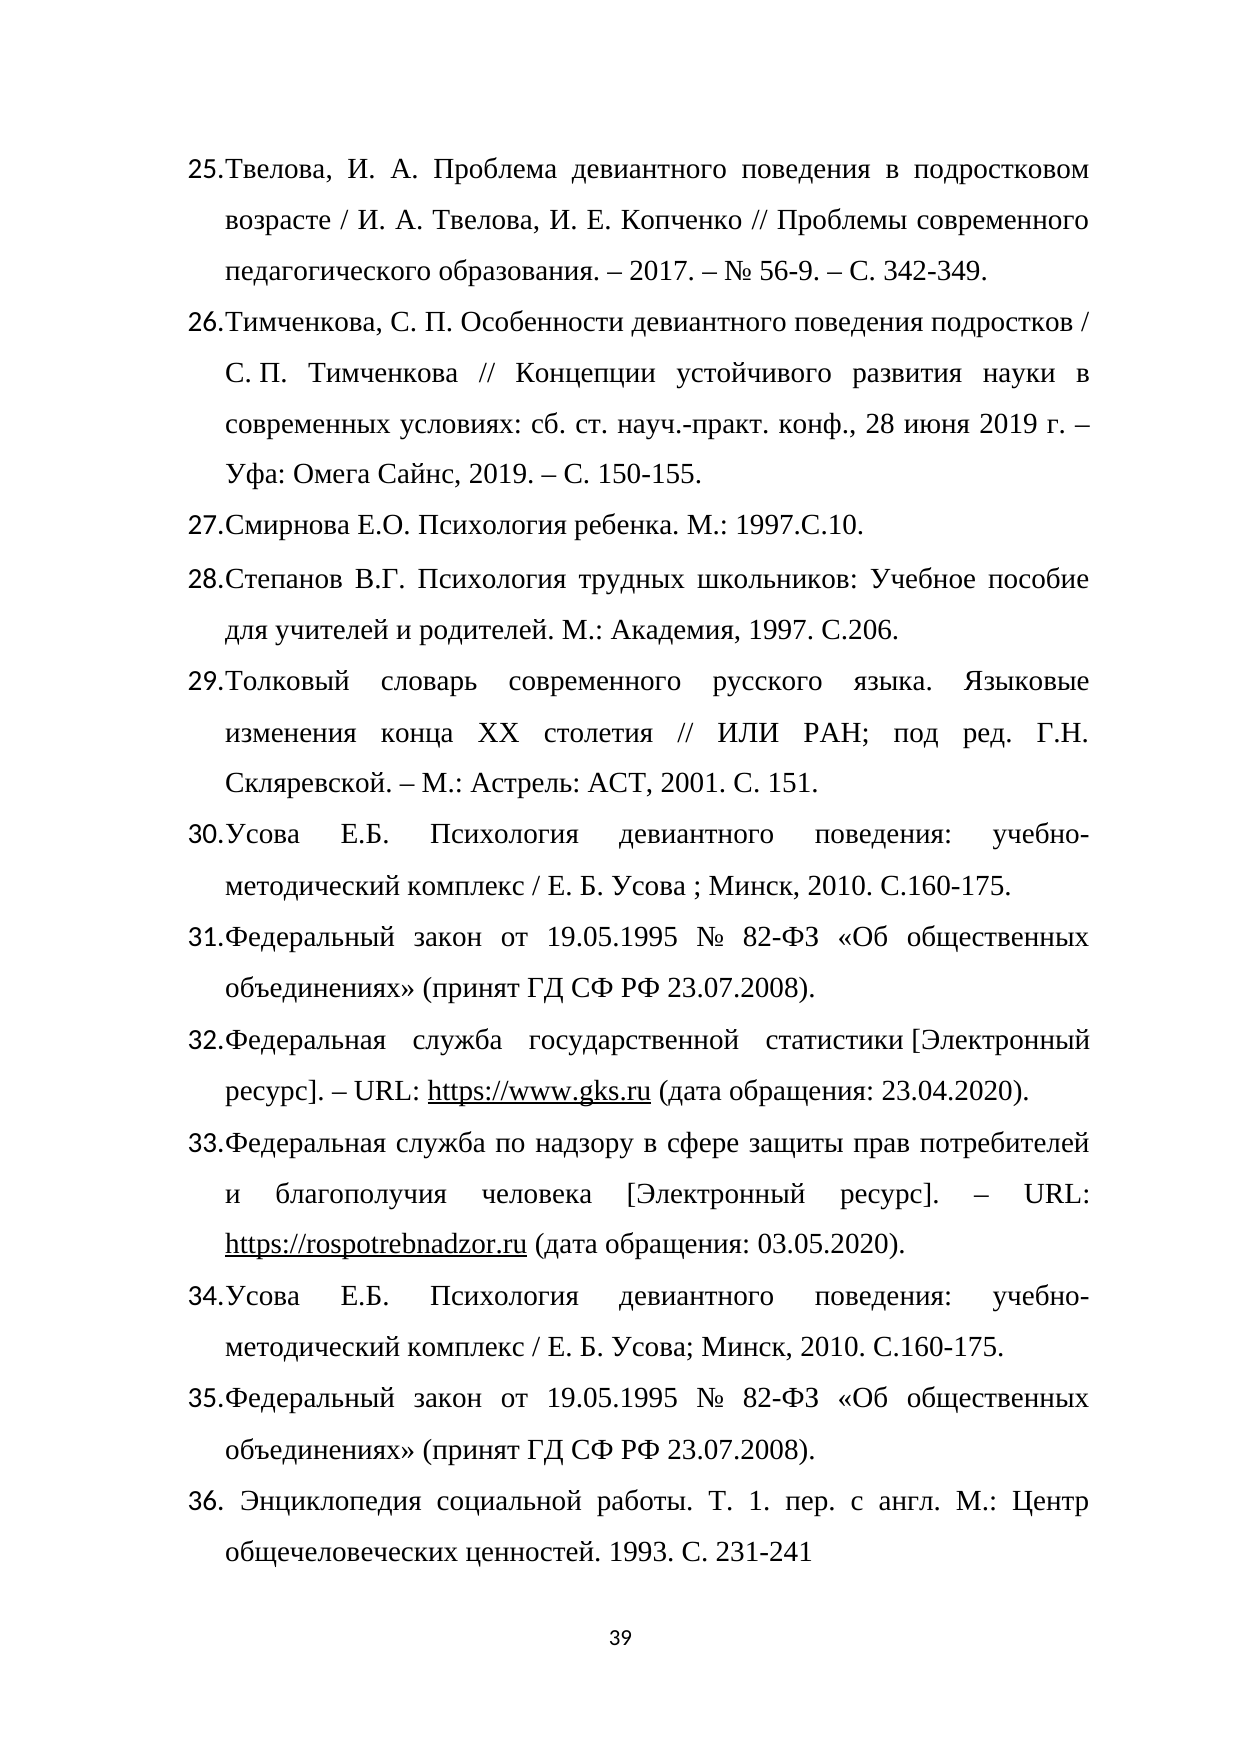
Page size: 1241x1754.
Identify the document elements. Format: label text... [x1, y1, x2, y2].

list Энциклопедия социальной работы. Т. 1. пер. с англ. М.: Центр общечеловеческих ценностей. 1993. С. 231-241 [187, 1482, 1090, 1568]
list Усова Е.Б. Психология девиантного поведения: учебно-методический комплекс / Е. Б. Усова ; Минск, 2010. С.160-175. [187, 816, 1090, 901]
list Усова Е.Б. Психология девиантного поведения: учебно-методический комплекс / Е. Б. Усова; Минск, 2010. С.160-175. [187, 1277, 1090, 1363]
list Смирнова Е.О. Психология ребенка. М.: 1997.С.10. [187, 506, 1090, 542]
list Федеральная служба по надзору в сфере защиты прав потребителей и благополучия человека [Электронный ресурс]. – URL: https://rospotrebnadzor.ru (дата обращения: 03.05.2020). [187, 1124, 1090, 1260]
list Твелова, И. А. Проблема девиантного поведения в подростковом возрасте / И. А. Твелова, И. Е. Копченко // Проблемы современного педагогического образования. – 2017. – № 56-9. – С. 342-349. [187, 150, 1090, 286]
list Федеральная служба государственной статистики [Электронный ресурс]. – URL: https://www.gks.ru (дата обращения: 23.04.2020). [187, 1021, 1090, 1107]
list Толковый словарь современного русского языка. Языковые изменения конца ХХ столетия // ИЛИ РАН; под ред. Г.Н. Скляревской. – М.: Астрель: АСТ, 2001. С. 151. [187, 662, 1090, 799]
list Степанов В.Г. Психология трудных школьников: Учебное пособие для учителей и родителей. М.: Академия, 1997. С.206. [187, 560, 1090, 646]
list Тимченкова, С. П. Особенности девиантного поведения подростков / С. П. Тимченкова // Концепции устойчивого развития науки в современных условиях: сб. ст. науч.-практ. конф., 28 июня 2019 г. – Уфа: Омега Сайнс, 2019. – С. 150-155. [187, 303, 1090, 489]
list Федеральный закон от 19.05.1995 № 82-ФЗ «Об общественных объединениях» (принят ГД СФ РФ 23.07.2008). [187, 918, 1090, 1004]
list Федеральный закон от 19.05.1995 № 82-ФЗ «Об общественных объединениях» (принят ГД СФ РФ 23.07.2008). [187, 1379, 1090, 1465]
